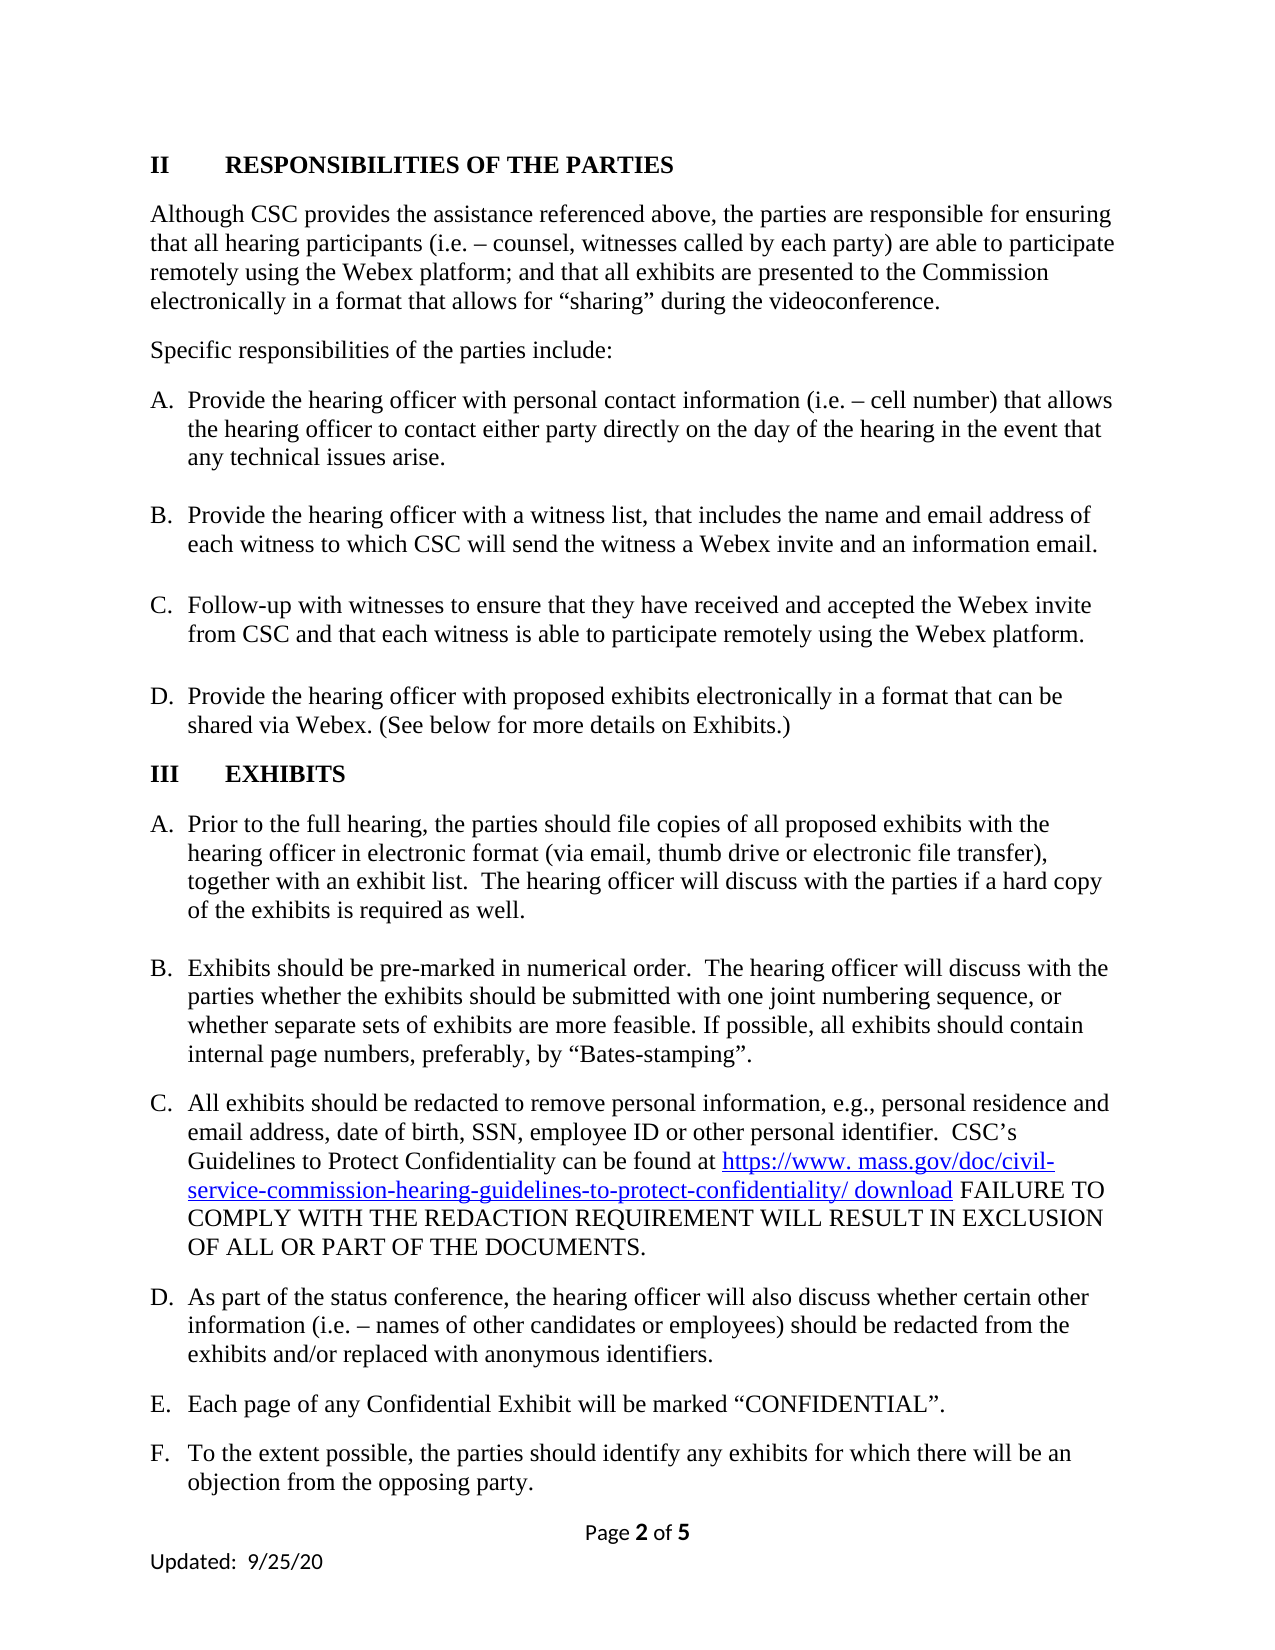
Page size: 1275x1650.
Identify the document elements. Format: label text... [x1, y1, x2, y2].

list Exhibits should be pre-marked in numerical order. The hearing officer will discuss with the parties whether the exhibits should be submitted with one joint numbering sequence, or whether separate sets of exhibits are more feasible. If possible, all exhibits should contain internal page numbers, preferably, by “Bates-stamping”. [150, 953, 1125, 1068]
list Prior to the full hearing, the parties should file copies of all proposed exhibits with the hearing officer in electronic format (via email, thumb drive or electronic file transfer), together with an exhibit list. The hearing officer will discuss with the parties if a hard copy of the exhibits is required as well. [150, 809, 1125, 924]
list To the extent possible, the parties should identify any exhibits for which there will be an objection from the opposing party. [150, 1438, 1125, 1496]
list Provide the hearing officer with a witness list, that includes the name and email address of each witness to which CSC will send the witness a Webex invite and an information email. [150, 500, 1125, 557]
list Follow-up with witnesses to ensure that they have received and accepted the Webex invite from CSC and that each witness is able to participate remotely using the Webex platform. [150, 591, 1125, 648]
list As part of the status conference, the hearing officer will also discuss whether certain other information (i.e. – names of other candidates or employees) should be redacted from the exhibits and/or replaced with anonymous identifiers. [150, 1282, 1125, 1368]
text II RESPONSIBILITIES OF THE PARTIES [150, 150, 1125, 179]
list Each page of any Confidential Exhibit will be marked “CONFIDENTIAL”. [150, 1389, 1125, 1418]
list Provide the hearing officer with proposed exhibits electronically in a format that can be shared via Webex. (See below for more details on Exhibits.) [150, 681, 1125, 738]
text Although CSC provides the assistance referenced above, the parties are responsible for ensuring that all hearing participants (i.e. – counsel, witnesses called by each party) are able to participate remotely using the Webex platform; and that all exhibits are presented to the Commission electronically in a format that allows for “sharing” during the videoconference. [150, 199, 1125, 314]
text Specific responsibilities of the parties include: [150, 335, 1125, 364]
list All exhibits should be redacted to remove personal information, e.g., personal residence and email address, date of birth, SSN, employee ID or other personal identifier. CSC’s Guidelines to Protect Confidentiality can be found at https://www. mass.gov/doc/civil-service-commission-hearing-guidelines-to-protect-confidentiality/ download FAILURE TO COMPLY WITH THE REDACTION REQUIREMENT WILL RESULT IN EXCLUSION OF ALL OR PART OF THE DOCUMENTS. [150, 1088, 1125, 1261]
list Provide the hearing officer with personal contact information (i.e. – cell number) that allows the hearing officer to contact either party directly on the day of the hearing in the event that any technical issues arise. [150, 385, 1125, 471]
text III EXHIBITS [150, 759, 1125, 788]
